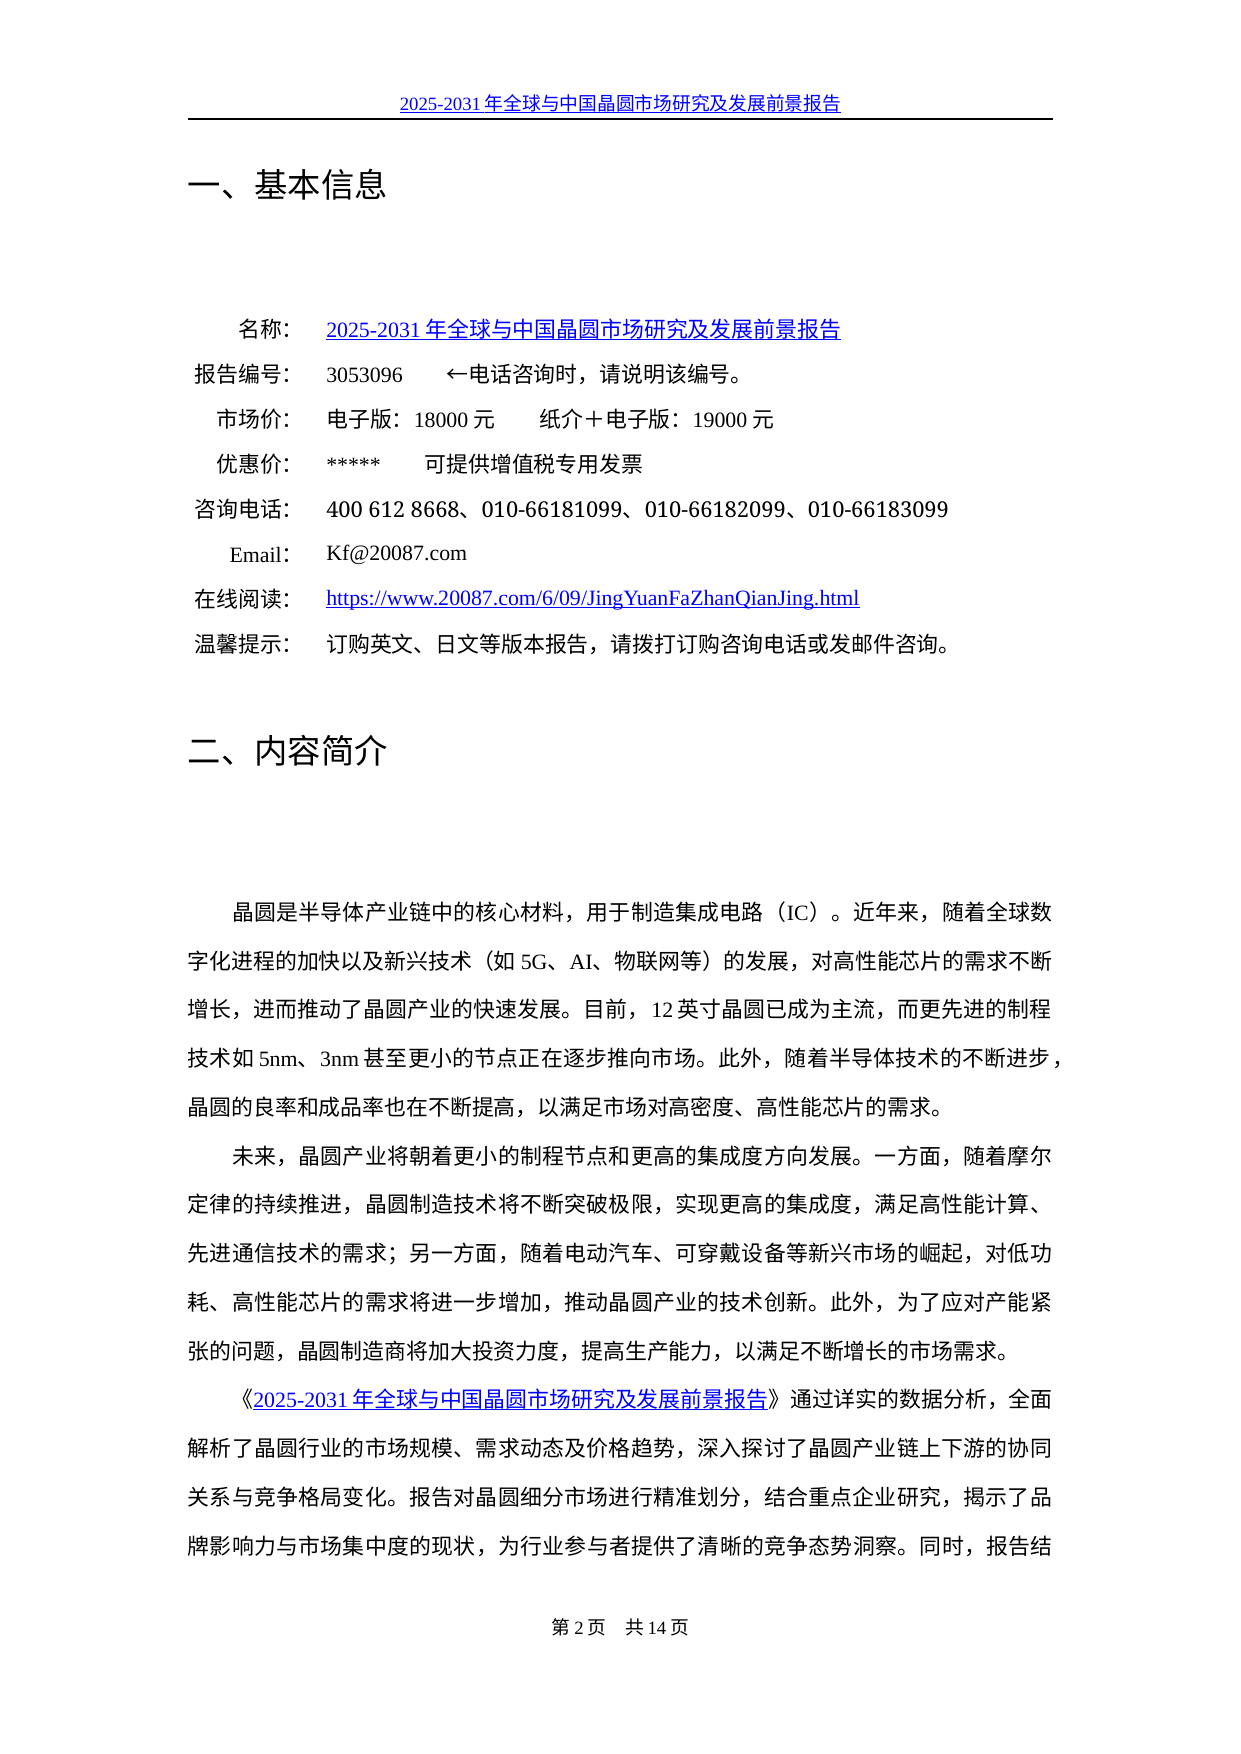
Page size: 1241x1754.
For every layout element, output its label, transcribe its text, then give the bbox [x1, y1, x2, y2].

table_cell 咨询电话： [167, 492, 315, 537]
title 一、基本信息 [187, 150, 1053, 215]
table_cell ***** 可提供增值税专用发票 [315, 447, 1073, 492]
table_cell 优惠价： [167, 447, 315, 492]
table_header 2025-2031年全球与中国晶圆市场研究及发展前景报告 [315, 312, 1073, 357]
table_cell Email： [167, 537, 315, 582]
table_cell 温馨提示： [167, 627, 315, 672]
table_header 名称： [167, 312, 315, 357]
table_cell Kf@20087.com [315, 537, 1073, 582]
table_cell 400 612 8668、010-66181099、010-66182099、010-66183099 [315, 492, 1073, 537]
title 二、内容简介 [187, 717, 1053, 782]
table_cell 报告编号： [167, 357, 315, 402]
table_cell 3053096 ←电话咨询时，请说明该编号。 [315, 357, 1073, 402]
table_cell 订购英文、日文等版本报告，请拨打订购咨询电话或发邮件咨询。 [315, 627, 1073, 672]
table_cell [315, 582, 1073, 627]
table_cell 市场价： [167, 402, 315, 447]
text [187, 894, 1053, 1561]
table_cell 电子版：18000 元 纸介＋电子版：19000 元 [315, 402, 1073, 447]
table_cell 在线阅读： [167, 582, 315, 627]
